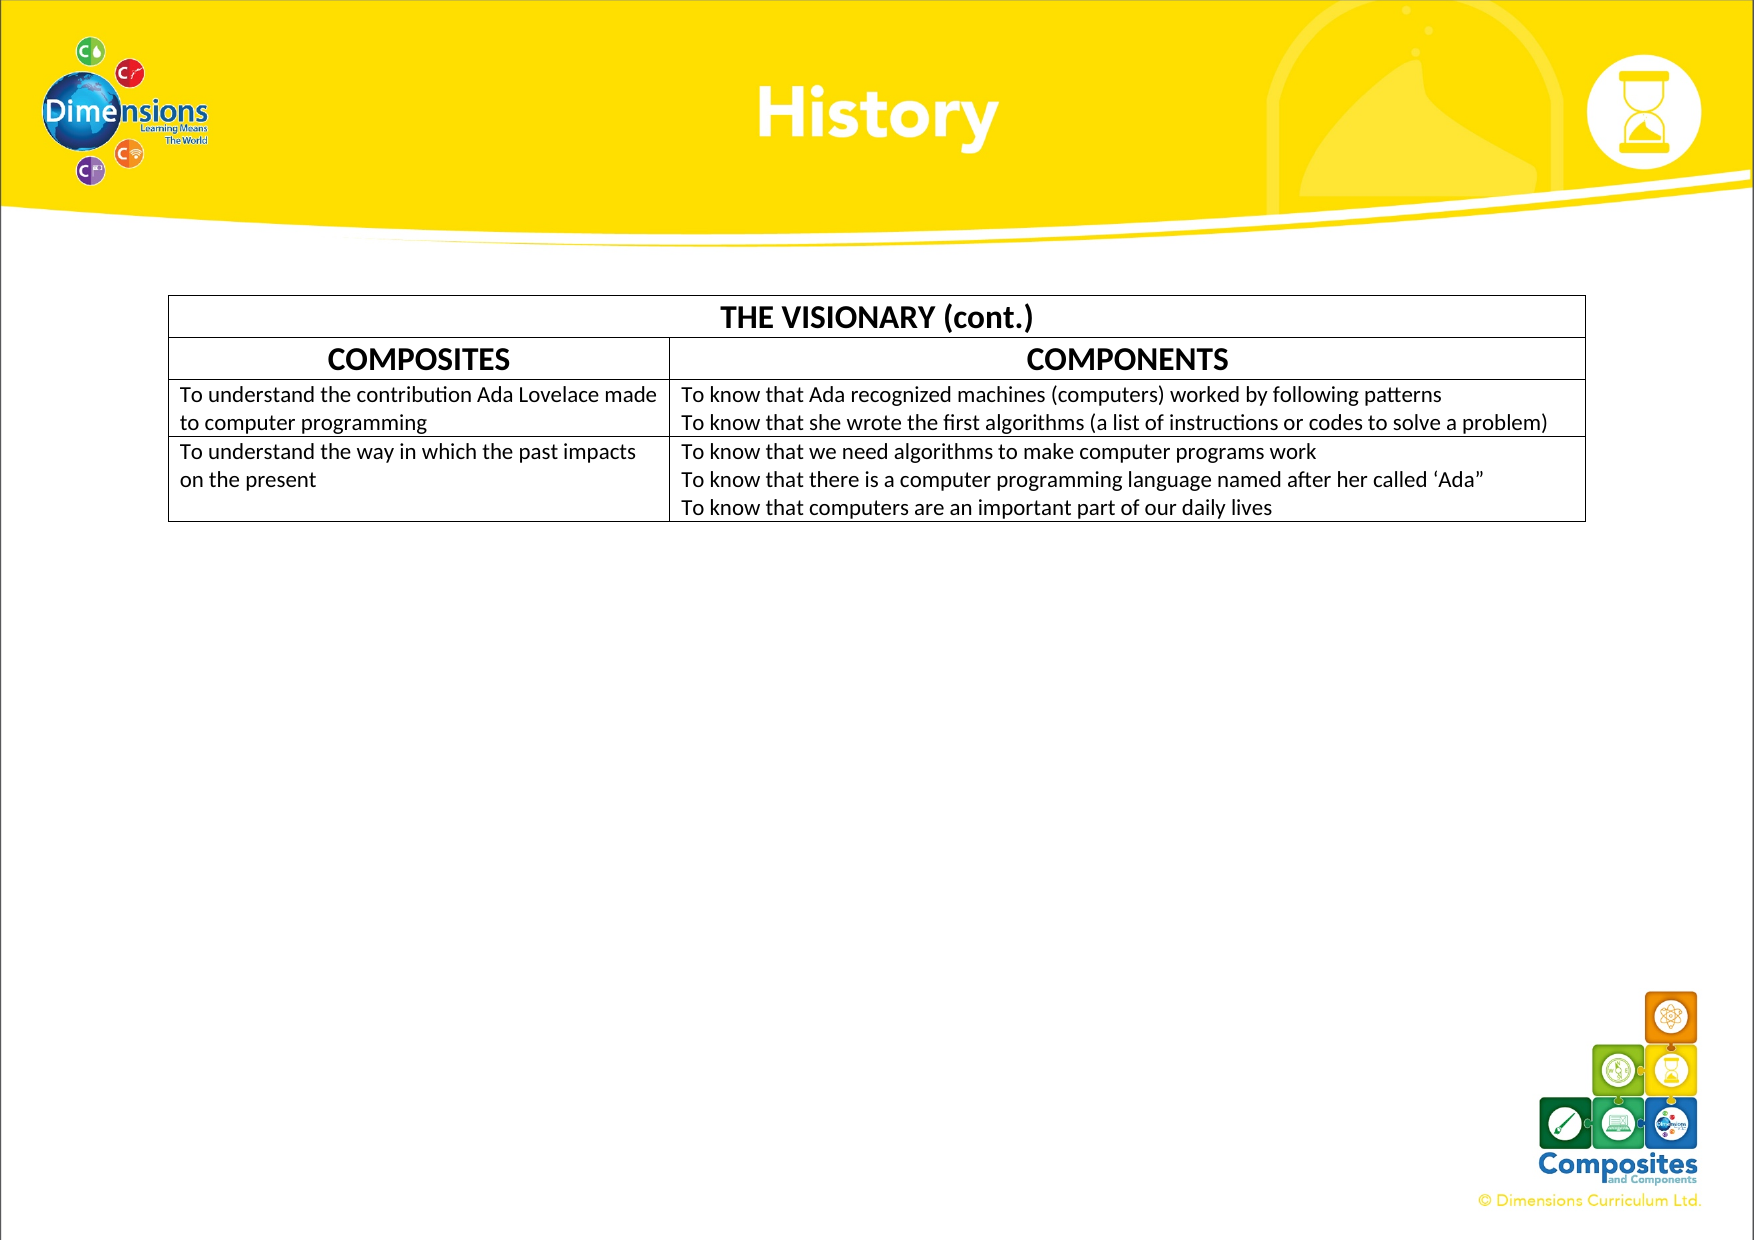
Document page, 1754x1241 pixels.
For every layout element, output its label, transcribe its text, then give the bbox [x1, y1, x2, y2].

table_cell COMPOSITES [169, 338, 669, 379]
table_cell To know that we need algorithms to make computer programs work To know that there is a computer programming language named after her called ‘Ada” To know that computers are an important part of our daily lives [670, 437, 1585, 521]
table_cell To understand the way in which the past impacts on the present [169, 437, 669, 521]
table_cell To know that Ada recognized machines (computers) worked by following patterns To know that she wrote the first algorithms (a list of instructions or codes to solve a problem) [670, 380, 1585, 436]
table_cell To understand the contribution Ada Lovelace made to computer programming [169, 380, 669, 436]
picture [0, 0, 1754, 1240]
table_cell COMPONENTS [670, 338, 1585, 379]
table_header THE VISIONARY (cont.) [169, 296, 1585, 337]
